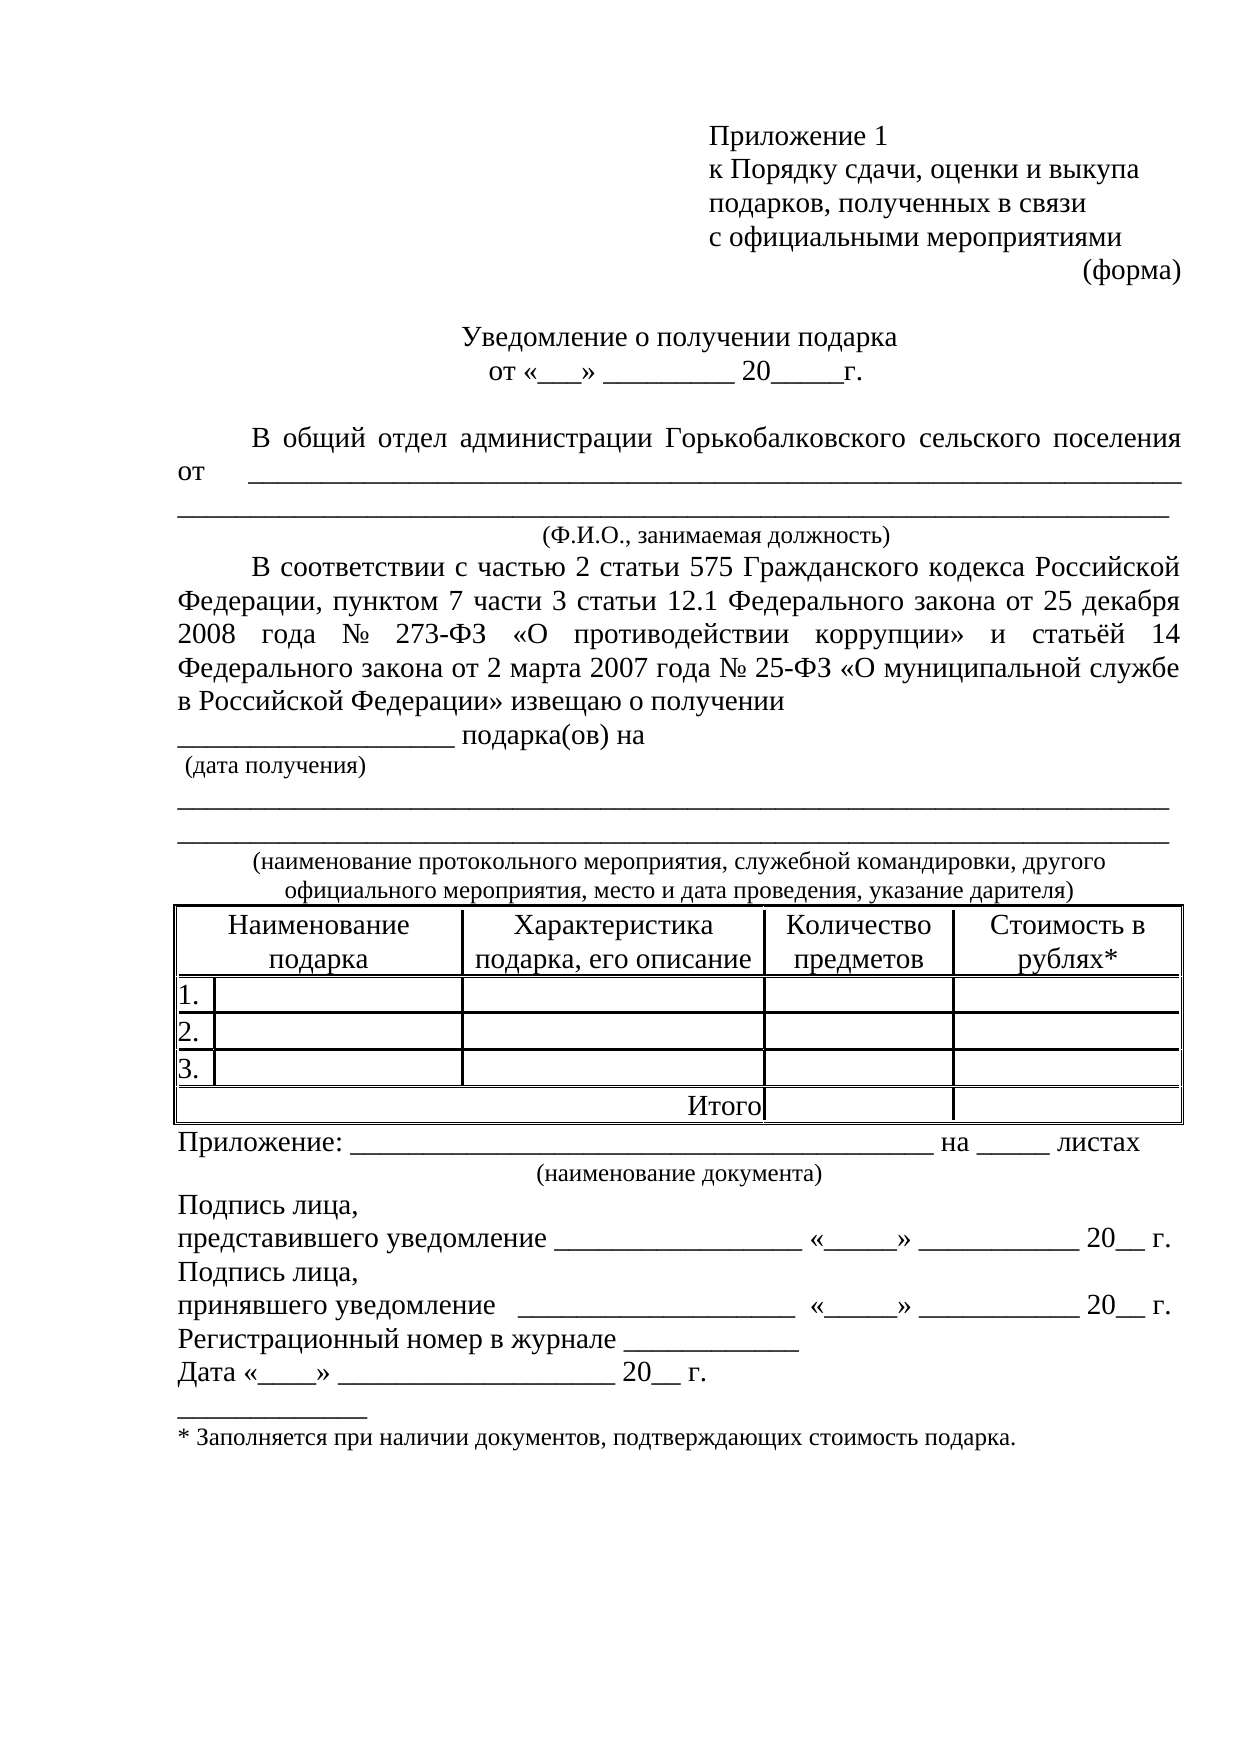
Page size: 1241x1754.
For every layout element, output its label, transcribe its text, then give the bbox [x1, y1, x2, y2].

text к Порядку сдачи, оценки и выкупа [709, 152, 1181, 185]
text подарков, полученных в связи [709, 185, 1181, 219]
table_header Стоимость в рублях* [953, 907, 1181, 974]
table_cell 2. [177, 1011, 213, 1048]
text (дата получения) [177, 751, 1181, 779]
text (наименование документа) [177, 1158, 1181, 1187]
table_cell [766, 978, 952, 1011]
text (форма) [177, 252, 1181, 286]
text ___________________ подарка(ов) на [177, 717, 1181, 751]
text (наименование протокольного мероприятия, служебной командировки, другого официального мероприятия, место и дата проведения, указание дарителя) [177, 846, 1181, 904]
text Дата «____» ___________________ 20__ г. [177, 1354, 1181, 1388]
table_cell [766, 1014, 952, 1048]
text * Заполняется при наличии документов, подтверждающих стоимость подарка. [177, 1422, 1181, 1478]
table_header Наименование подарка [177, 907, 462, 974]
table_header Количество предметов [764, 907, 953, 974]
table_cell 1. [177, 974, 213, 1011]
table_cell [955, 974, 1181, 1011]
text ________________________________________________________________________________________________________________________________________ [177, 779, 1181, 846]
table_cell 3. [175, 1048, 213, 1084]
table_cell Итого [177, 1085, 764, 1121]
table_cell [955, 1048, 1182, 1084]
text В соответствии с частью 2 статьи 575 Гражданского кодекса Российской Федерации, пунктом 7 части 3 статьи 12.1 Федерального закона от 25 декабря 2008 года № 273-ФЗ «О противодействии коррупции» и статьёй 14 Федерального закона от 2 марта 2007 года № 25-ФЗ «О муниципальной службе в Российской Федерации» извещаю о получении [177, 549, 1181, 717]
table_cell [216, 978, 461, 1011]
text Приложение 1 [709, 118, 1181, 152]
table_cell [464, 1014, 763, 1048]
text Уведомление о получении подарка [177, 319, 1181, 353]
text _____________ [177, 1388, 1181, 1422]
table_cell [955, 1011, 1181, 1048]
text с официальными мероприятиями [709, 219, 1181, 252]
text принявшего уведомление ___________________ «_____» ___________ 20__ г. [177, 1287, 1181, 1321]
text Подпись лица, [177, 1187, 1181, 1220]
text Приложение: ________________________________________ на _____ листах [177, 1125, 1181, 1158]
text (Ф.И.О., занимаемая должность) [177, 521, 1181, 549]
table_cell [953, 1085, 1181, 1121]
text Подпись лица, [177, 1254, 1181, 1287]
text В общий отдел администрации Горькобалковского сельского поселения от ________________________________________________________________ ____________________________________________________________________ [177, 420, 1181, 521]
table_cell [766, 1051, 952, 1084]
text от «___» _________ 20_____г. [177, 353, 1181, 386]
text представившего уведомление _________________ «_____» ___________ 20__ г. [177, 1220, 1181, 1254]
text Регистрационный номер в журнале ____________ [177, 1321, 1181, 1354]
table_cell [764, 1088, 953, 1121]
table_cell [216, 1051, 461, 1084]
table_cell [464, 1051, 763, 1084]
table_header Характеристика подарка, его описание [462, 906, 764, 974]
table_cell [464, 978, 763, 1011]
table_cell [216, 1014, 461, 1048]
